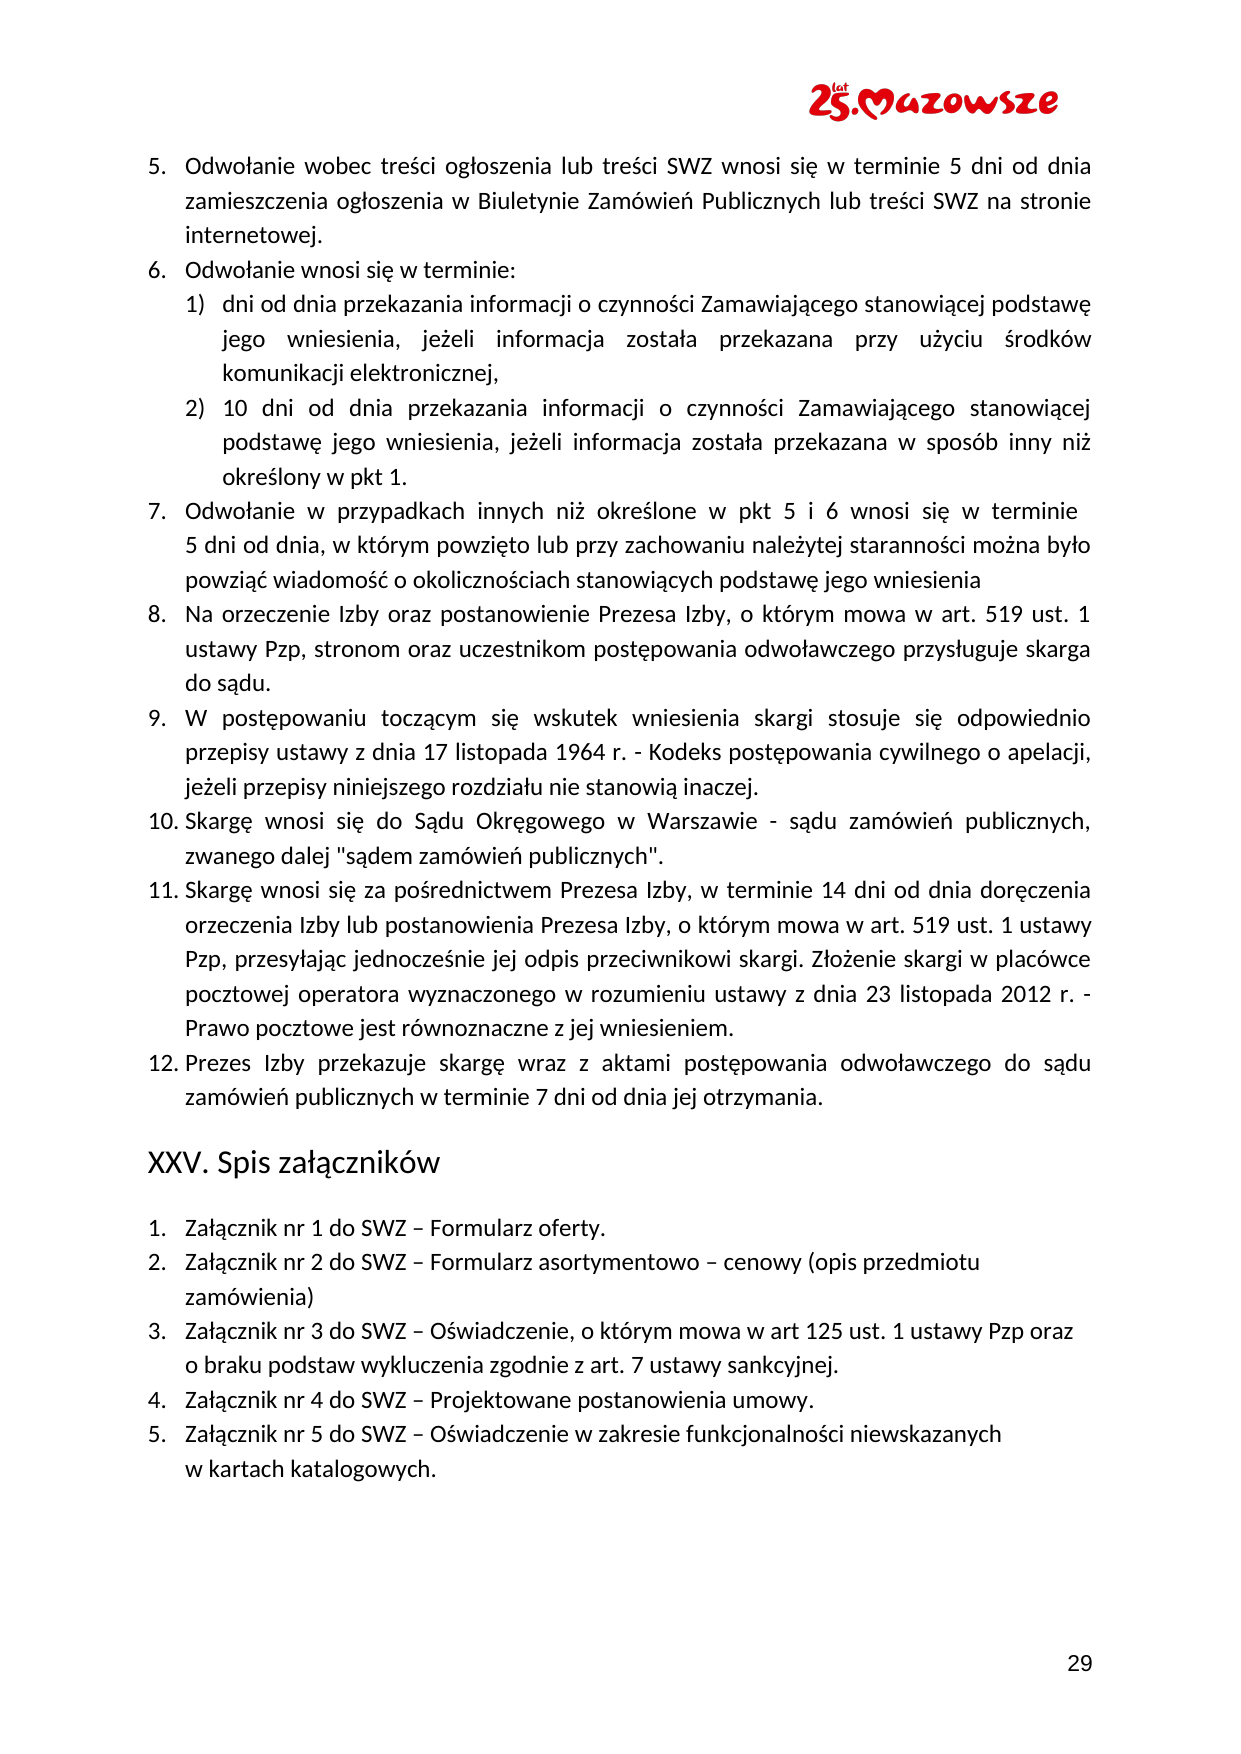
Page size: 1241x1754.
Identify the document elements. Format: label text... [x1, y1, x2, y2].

list W postępowaniu toczącym się wskutek wniesienia skargi stosuje się odpowiednio przepisy ustawy z dnia 17 listopada 1964 r. - Kodeks postępowania cywilnego o apelacji, jeżeli przepisy niniejszego rozdziału nie stanowią inaczej. [148, 702, 1092, 801]
list Załącznik nr 1 do SWZ – Formularz oferty. [148, 1212, 1092, 1242]
list Załącznik nr 4 do SWZ – Projektowane postanowienia umowy. [148, 1384, 1092, 1414]
list Odwołanie wnosi się w terminie: [148, 254, 1092, 284]
list Prezes Izby przekazuje skargę wraz z aktami postępowania odwoławczego do sądu zamówień publicznych w terminie 7 dni od dnia jej otrzymania. [148, 1047, 1092, 1112]
picture [775, 53, 1093, 151]
list Załącznik nr 5 do SWZ – Oświadczenie w zakresie funkcjonalności niewskazanych w kartach katalogowych. [148, 1418, 1092, 1483]
list Skargę wnosi się za pośrednictwem Prezesa Izby, w terminie 14 dni od dnia doręczenia orzeczenia Izby lub postanowienia Prezesa Izby, o którym mowa w art. 519 ust. 1 ustawy Pzp, przesyłając jednocześnie jej odpis przeciwnikowi skargi. Złożenie skargi w placówce pocztowej operatora wyznaczonego w rozumieniu ustawy z dnia 23 listopada 2012 r. - Prawo pocztowe jest równoznaczne z jej wniesieniem. [148, 874, 1092, 1043]
list Załącznik nr 2 do SWZ – Formularz asortymentowo – cenowy (opis przedmiotu zamówienia) [148, 1246, 1092, 1311]
subtitle XXV. Spis załączników [148, 1141, 1092, 1181]
list Załącznik nr 3 do SWZ – Oświadczenie, o którym mowa w art 125 ust. 1 ustawy Pzp oraz o braku podstaw wykluczenia zgodnie z art. 7 ustawy sankcyjnej. [148, 1315, 1092, 1380]
list Skargę wnosi się do Sądu Okręgowego w Warszawie - sądu zamówień publicznych, zwanego dalej "sądem zamówień publicznych". [148, 805, 1092, 870]
list Na orzeczenie Izby oraz postanowienie Prezesa Izby, o którym mowa w art. 519 ust. 1 ustawy Pzp, stronom oraz uczestnikom postępowania odwoławczego przysługuje skarga do sądu. [148, 598, 1092, 698]
list 10 dni od dnia przekazania informacji o czynności Zamawiającego stanowiącej podstawę jego wniesienia, jeżeli informacja została przekazana w sposób inny niż określony w pkt 1. [185, 392, 1092, 491]
list Odwołanie w przypadkach innych niż określone w pkt 5 i 6 wnosi się w terminie 5 dni od dnia, w którym powzięto lub przy zachowaniu należytej staranności można było powziąć wiadomość o okolicznościach stanowiących podstawę jego wniesienia [148, 495, 1092, 594]
list dni od dnia przekazania informacji o czynności Zamawiającego stanowiącej podstawę jego wniesienia, jeżeli informacja została przekazana przy użyciu środków komunikacji elektronicznej, [185, 288, 1092, 388]
list Odwołanie wobec treści ogłoszenia lub treści SWZ wnosi się w terminie 5 dni od dnia zamieszczenia ogłoszenia w Biuletynie Zamówień Publicznych lub treści SWZ na stronie internetowej. [148, 150, 1092, 250]
